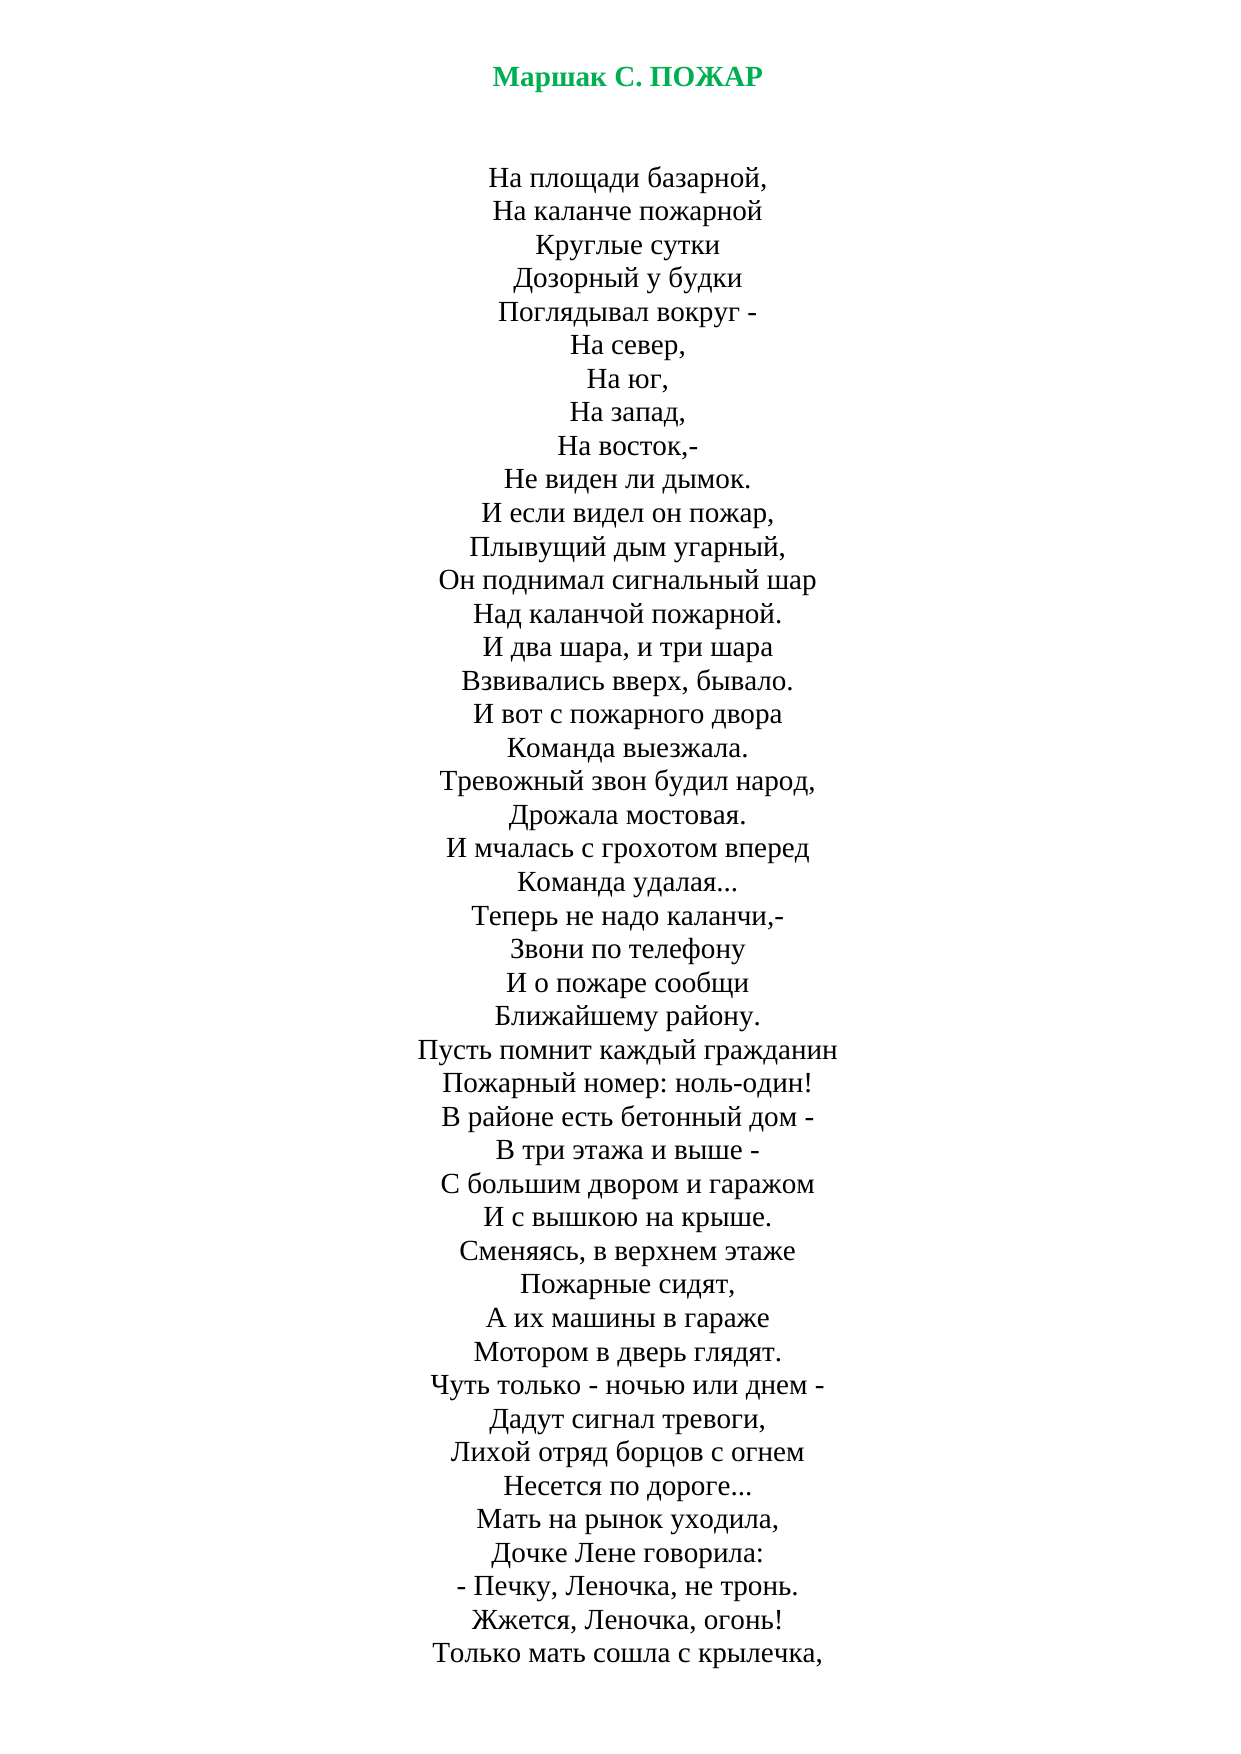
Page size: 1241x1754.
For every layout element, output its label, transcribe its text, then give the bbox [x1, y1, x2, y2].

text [118, 126, 1137, 1669]
text Маршак С. ПОЖАР [118, 59, 1137, 93]
